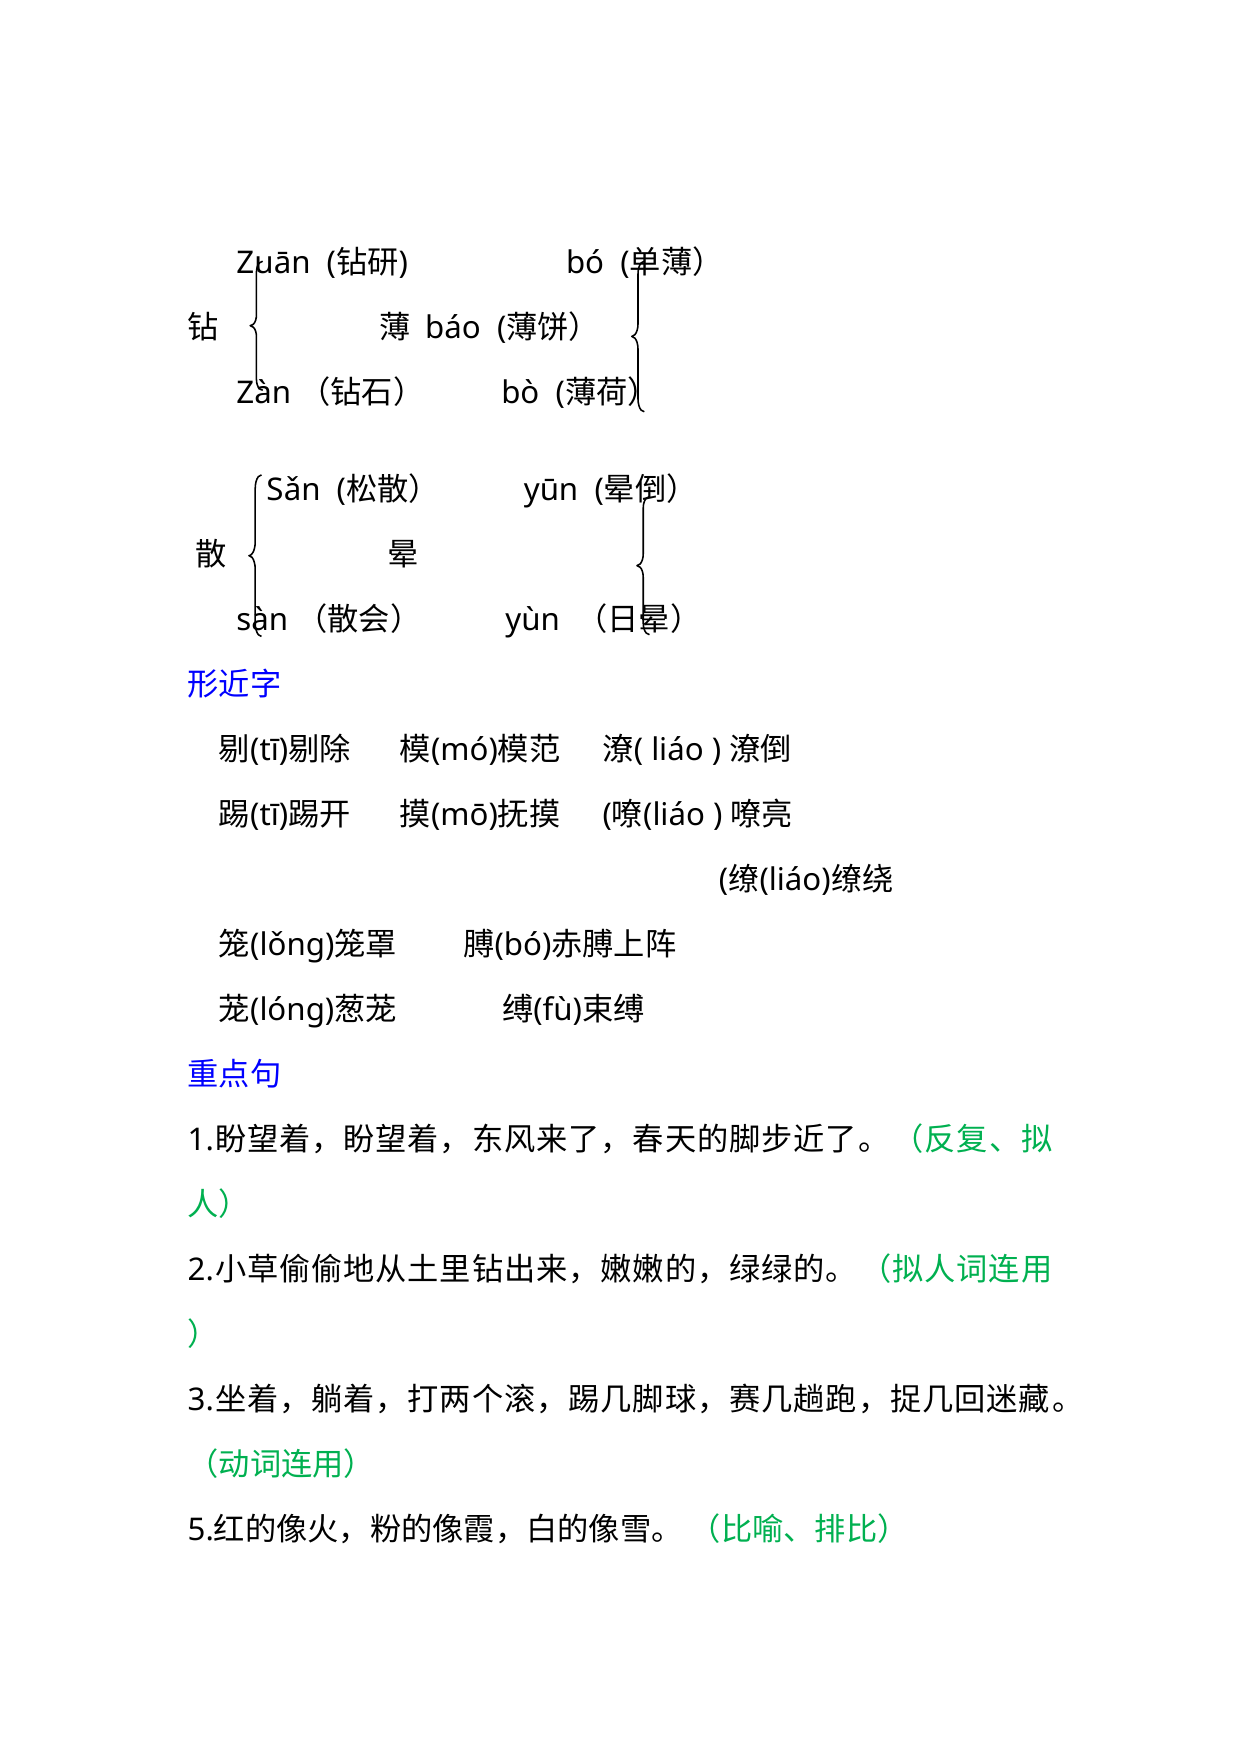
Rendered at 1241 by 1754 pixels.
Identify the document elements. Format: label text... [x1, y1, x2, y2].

text Sǎn (松散） yūn (晕倒） [187, 454, 1053, 519]
text 形近字 [187, 649, 1053, 714]
text 钻 薄 báo (薄饼） [187, 292, 255, 357]
text (缭(liáo)缭绕 [187, 844, 1053, 909]
text Zàn （钻石） bò (薄荷） [187, 357, 1053, 422]
text 重点句 [187, 1039, 1053, 1104]
text 散 晕 [640, 519, 1053, 584]
text sàn （散会） yùn （日晕） [187, 584, 1053, 649]
text Zuān (钻研) bó (单薄） [187, 227, 1053, 292]
text 剔(tī)剔除 模(mó)模范 潦( liáo ) 潦倒 [187, 714, 1053, 779]
text 3.坐着，躺着，打两个滚，踢几脚球，赛几趟跑，捉几回迷藏。（动词连用） [187, 1364, 1053, 1494]
text 5.红的像火，粉的像霞，白的像雪。 （比喻、排比） [187, 1494, 1053, 1559]
text 2.小草偷偷地从土里钻出来，嫩嫩的，绿绿的。（拟人词连用 ） [187, 1234, 1053, 1364]
text 钻 薄 báo (薄饼） [254, 292, 637, 357]
text 散 晕 [252, 519, 642, 584]
text 1.盼望着，盼望着，东风来了，春天的脚步近了。（反复、拟人） [187, 1104, 1053, 1234]
text 钻 薄 báo (薄饼） [635, 292, 1053, 357]
text 踢(tī)踢开 摸(mō)抚摸 (嘹(liáo ) 嘹亮 [187, 779, 1053, 844]
text 笼(lǒng)笼罩 膊(bó)赤膊上阵 [187, 909, 1053, 974]
text 茏(lóng)葱茏 缚(fù)束缚 [187, 974, 1053, 1039]
text 散 晕 [187, 519, 254, 584]
